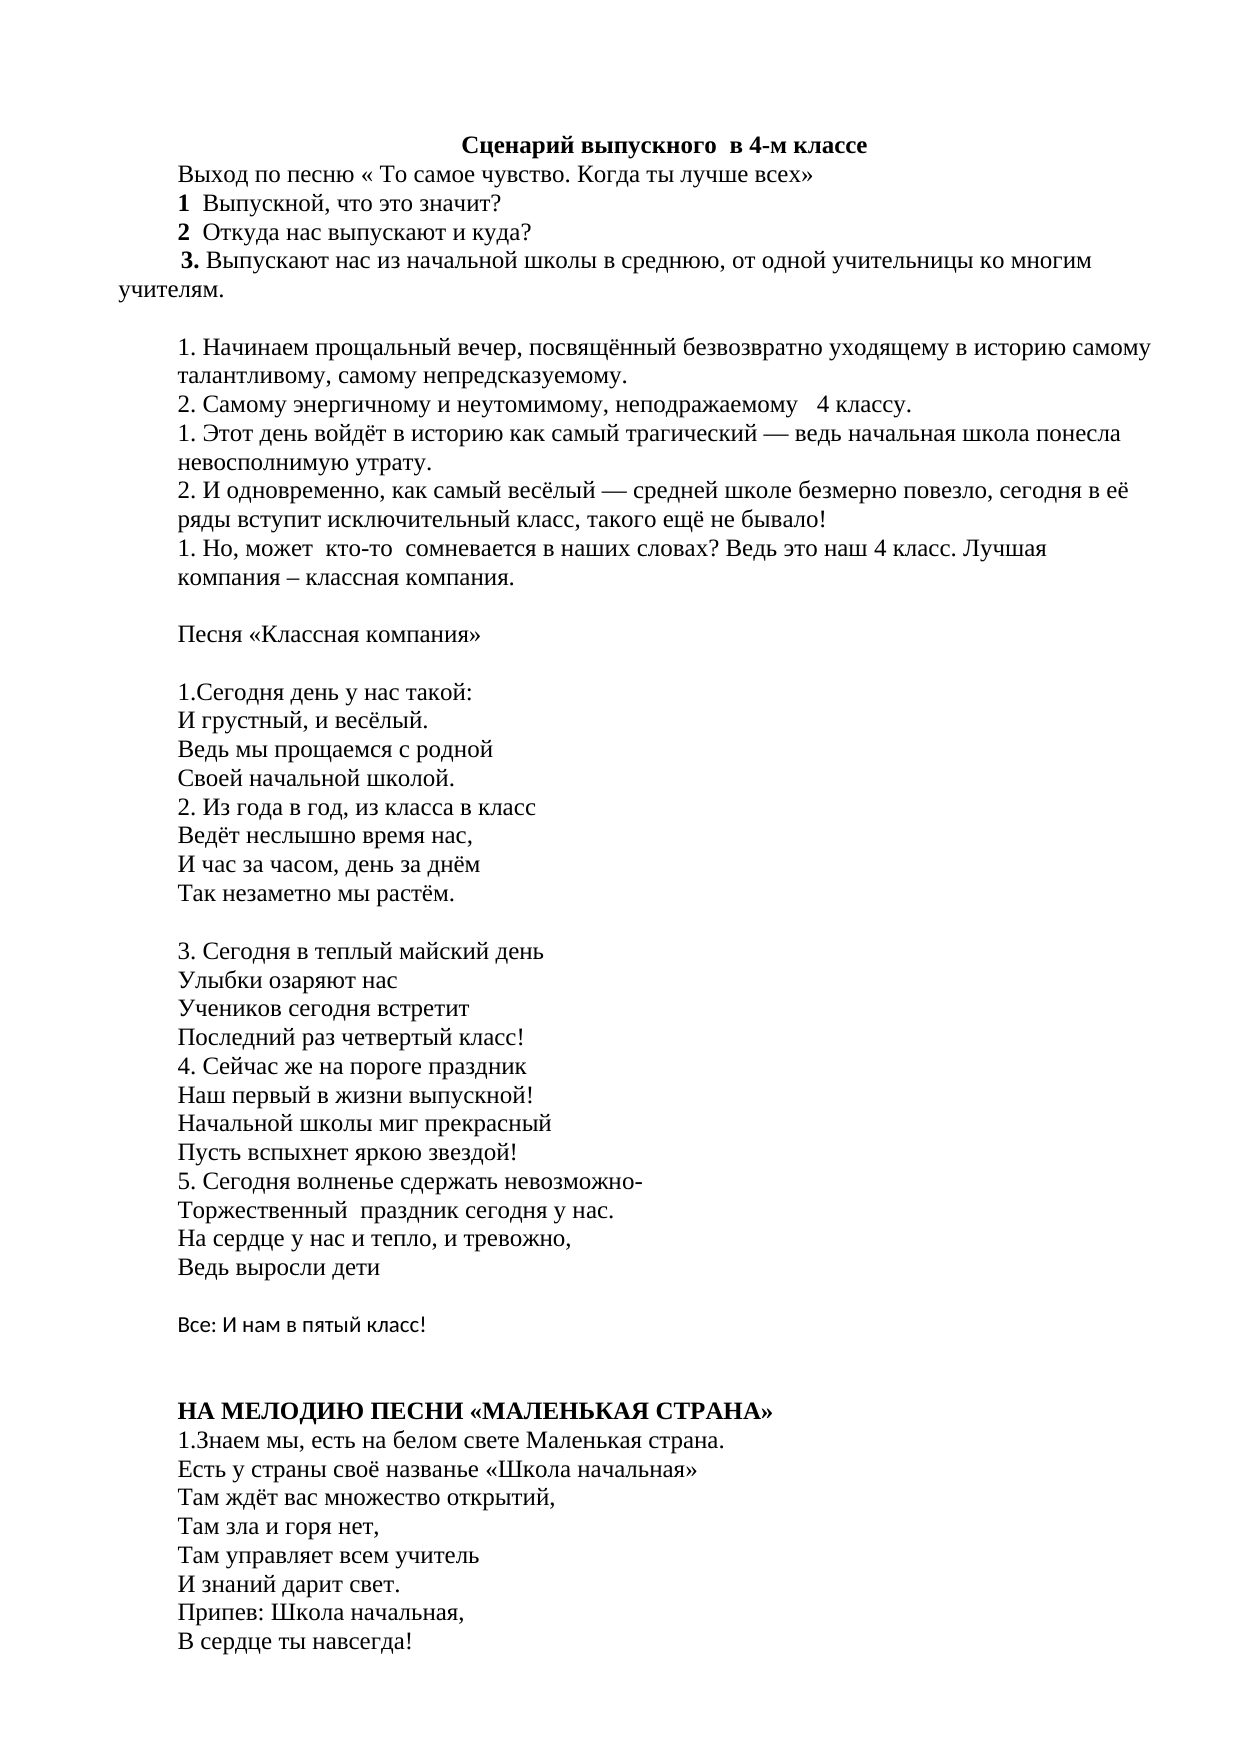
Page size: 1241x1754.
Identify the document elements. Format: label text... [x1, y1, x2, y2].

text Ведёт неслышно время нас, [177, 821, 1152, 849]
text И час за часом, день за днём [177, 849, 1152, 878]
text 1.Сегодня день у нас такой: [177, 677, 1152, 706]
text 2. И одновременно, как самый весёлый — средней школе безмерно повезло, сегодня в её ряды вступит исключительный класс, такого ещё не бывало! [177, 476, 1152, 533]
text Сценарий выпускного в 4-м классе [177, 131, 1152, 159]
text 2. Из года в год, из класса в класс [177, 792, 1152, 821]
text 2. Самому энергичному и неутомимому, неподражаемому 4 классу. [177, 389, 1152, 418]
text 3. Сегодня в теплый майский день Улыбки озаряют нас Учеников сегодня встретит Последний раз четвертый класс! 4. Сейчас же на пороге праздник Наш первый в жизни выпускной! Начальной школы миг прекрасный Пусть вспыхнет яркою звездой! 5. Сегодня волненье сдержать невозможно- Торжественный праздник сегодня у нас. На сердце у нас и тепло, и тревожно, Ведь выросли дети [177, 936, 1152, 1281]
text Так незаметно мы растём. [177, 878, 1152, 907]
text Ведь мы прощаемся с родной [177, 734, 1152, 763]
text 3. Выпускают нас из начальной школы в среднюю, от одной учительницы ко многим учителям. [118, 246, 1152, 303]
text 1. Этот день войдёт в историю как самый трагический — ведь начальная школа понесла невосполнимую утрату. [177, 418, 1152, 476]
text 1. Начинаем прощальный вечер, посвящённый безвозвратно уходящему в историю самому талантливому, самому непредсказуемому. [177, 332, 1152, 389]
text Песня «Классная компания» [177, 619, 1152, 648]
text 2 Откуда нас выпускают и куда? [177, 217, 1152, 246]
text Выход по песню « То самое чувство. Когда ты лучше всех» [177, 159, 1152, 188]
text Своей начальной школой. [177, 763, 1152, 792]
text Все: И нам в пятый класс! [177, 1310, 1152, 1338]
text 1. Но, может кто-то сомневается в наших словах? Ведь это наш 4 класс. Лучшая компания – классная компания. [177, 533, 1152, 591]
text 1 Выпускной, что это значит? [177, 188, 1152, 217]
text И грустный, и весёлый. [177, 706, 1152, 734]
